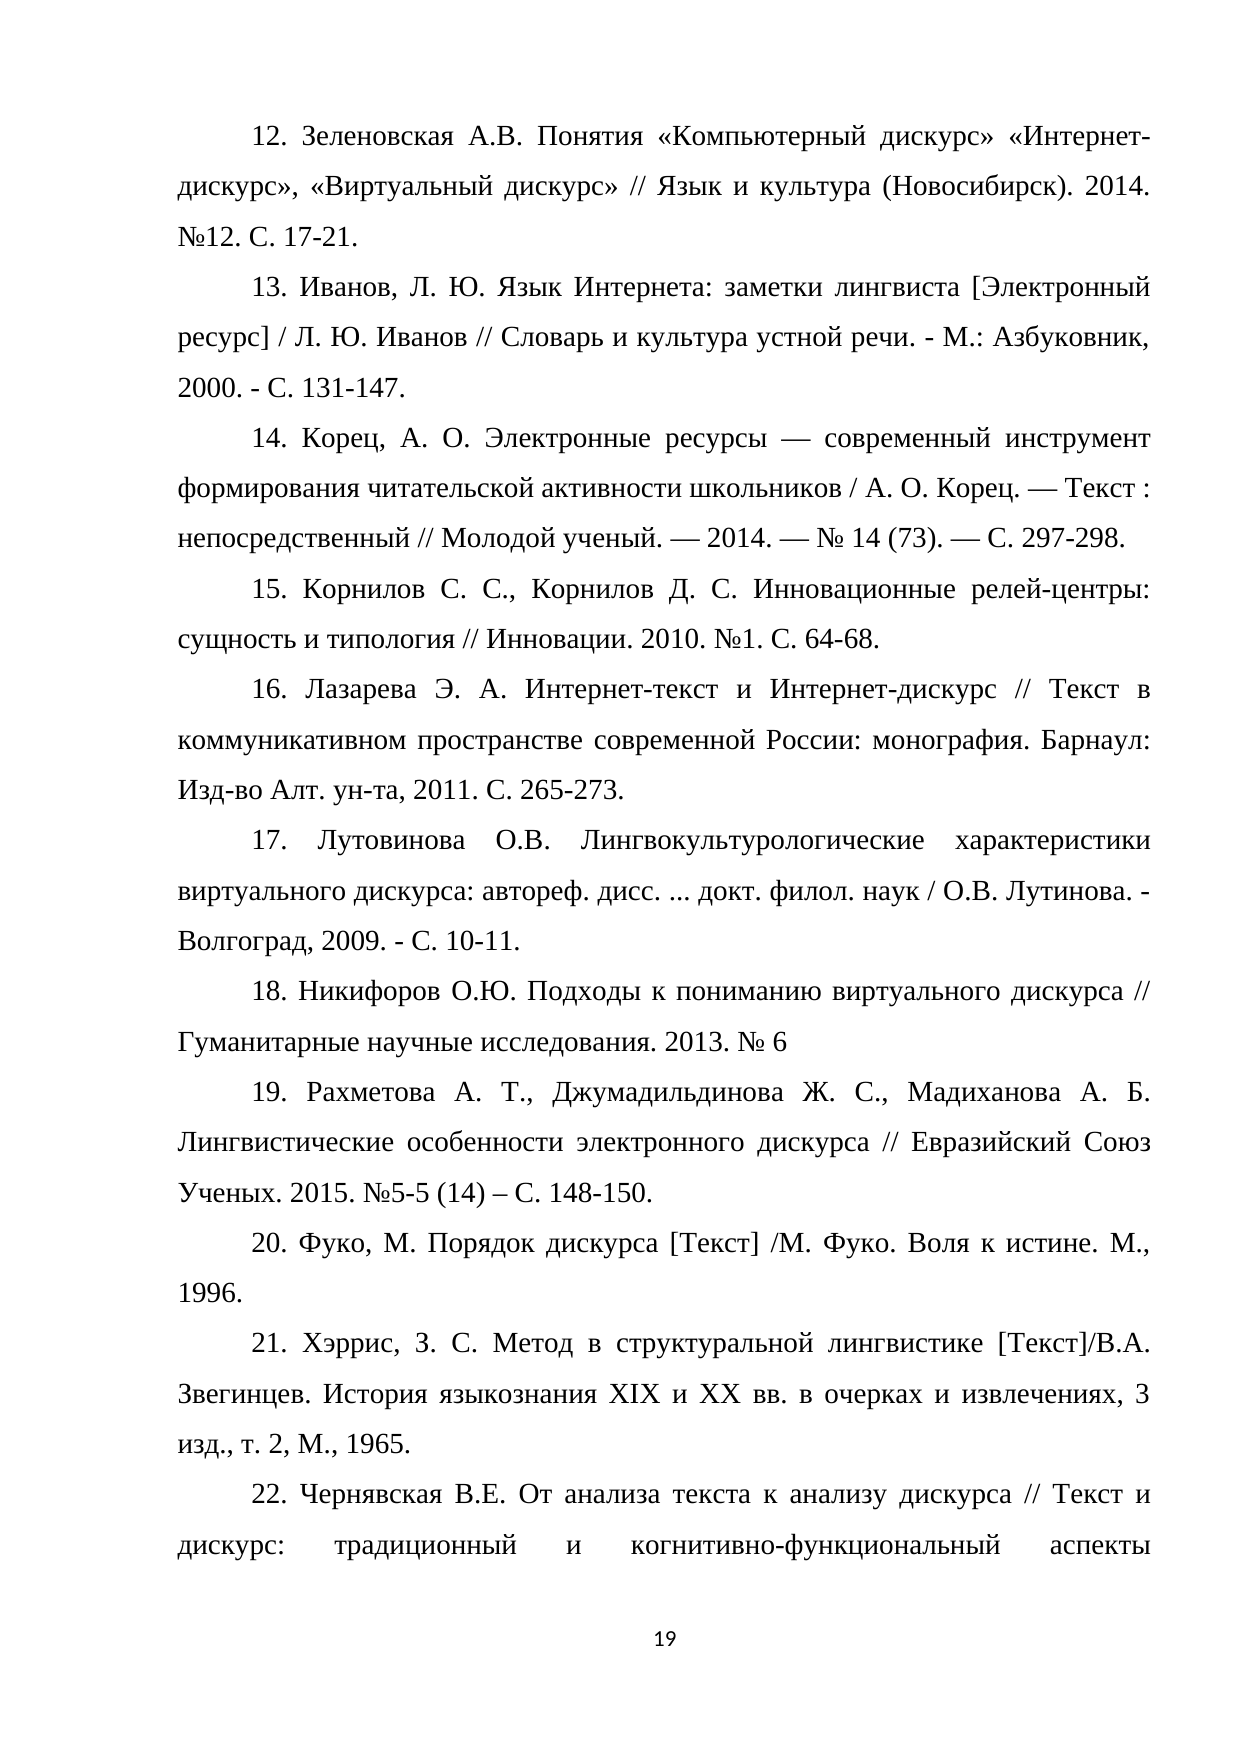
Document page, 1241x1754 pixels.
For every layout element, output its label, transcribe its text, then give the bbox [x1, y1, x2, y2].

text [177, 1477, 1152, 1560]
text 13. Иванов, Л. Ю. Язык Интернета: заметки лингвиста [Электронный ресурс] / Л. Ю. Иванов // Словарь и культура устной речи. - М.: Азбуковник, 2000. - С. 131-147. [177, 269, 1152, 403]
text 21. Хэррис, З. С. Метод в структуральной лингвистике [Текст]/В.А. Звегинцев. История языкознания XIX и XX вв. в очерках и извлечениях, 3 изд., т. 2, М., 1965. [177, 1326, 1152, 1460]
text 12. Зеленовская А.В. Понятия «Компьютерный дискурс» «Интернет-дискурс», «Виртуальный дискурс» // Язык и культура (Новосибирск). 2014. №12. С. 17-21. [177, 118, 1152, 252]
text 15. Корнилов С. С., Корнилов Д. С. Инновационные релей-центры: сущность и типология // Инновации. 2010. №1. С. 64-68. [177, 571, 1152, 655]
text 19. Рахметова А. Т., Джумадильдинова Ж. С., Мадиханова А. Б. Лингвистические особенности электронного дискурса // Евразийский Союз Ученых. 2015. №5-5 (14) – С. 148-150. [177, 1074, 1152, 1208]
text 18. Никифоров О.Ю. Подходы к пониманию виртуального дискурса // Гуманитарные научные исследования. 2013. № 6 [177, 973, 1152, 1057]
text 16. Лазарева Э. А. Интернет-текст и Интернет-дискурс // Текст в коммуникативном пространстве современной России: монография. Барнаул: Изд-во Алт. ун-та, 2011. С. 265-273. [177, 672, 1152, 806]
text 14. Корец, А. О. Электронные ресурсы — современный инструмент формирования читательской активности школьников / А. О. Корец. — Текст : непосредственный // Молодой ученый. — 2014. — № 14 (73). — С. 297-298. [177, 420, 1152, 554]
text 17. Лутовинова О.В. Лингвокультурологические характеристики виртуального дискурса: автореф. дисс. ... докт. филол. наук / О.В. Лутинова. -Волгоград, 2009. - С. 10-11. [177, 822, 1152, 957]
text 20. Фуко, М. Порядок дискурса [Текст] /М. Фуко. Воля к истине. М., 1996. [177, 1225, 1152, 1309]
